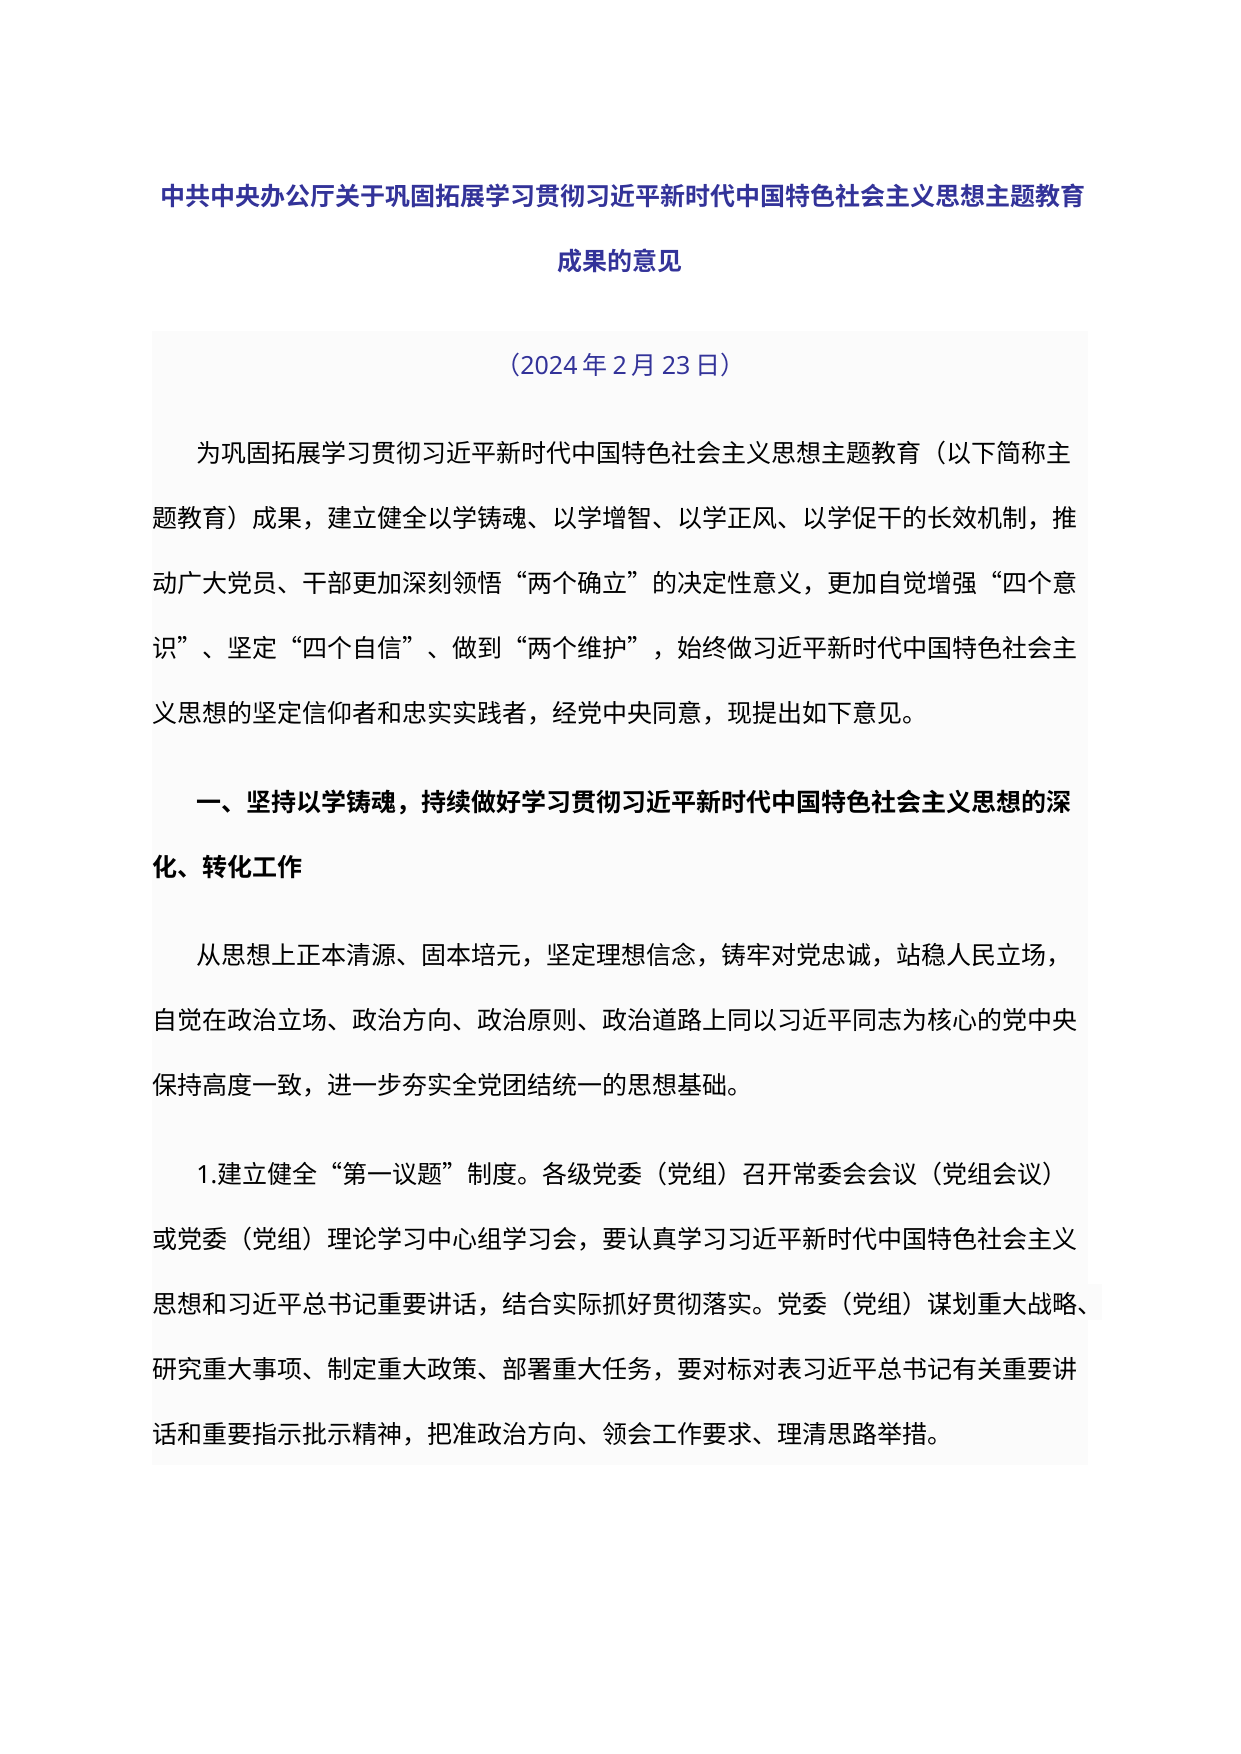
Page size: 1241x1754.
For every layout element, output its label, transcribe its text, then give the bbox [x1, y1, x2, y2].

text 为巩固拓展学习贯彻习近平新时代中国特色社会主义思想主题教育（以下简称主题教育）成果，建立健全以学铸魂、以学增智、以学正风、以学促干的长效机制，推动广大党员、干部更加深刻领悟“两个确立”的决定性意义，更加自觉增强“四个意识”、坚定“四个自信”、做到“两个维护”，始终做习近平新时代中国特色社会主义思想的坚定信仰者和忠实实践者，经党中央同意，现提出如下意见。 [152, 419, 1088, 744]
text （2024年2月23日） [152, 331, 1088, 396]
text 一、坚持以学铸魂，持续做好学习贯彻习近平新时代中国特色社会主义思想的深化、转化工作 [152, 768, 1088, 898]
text 中共中央办公厅关于巩固拓展学习贯彻习近平新时代中国特色社会主义思想主题教育成果的意见 [152, 162, 1088, 292]
text 1.建立健全“第一议题”制度。各级党委（党组）召开常委会会议（党组会议）或党委（党组）理论学习中心组学习会，要认真学习习近平新时代中国特色社会主义思想和习近平总书记重要讲话，结合实际抓好贯彻落实。党委（党组）谋划重大战略、研究重大事项、制定重大政策、部署重大任务，要对标对表习近平总书记有关重要讲话和重要指示批示精神，把准政治方向、领会工作要求、理清思路举措。 [152, 1140, 1088, 1465]
text 从思想上正本清源、固本培元，坚定理想信念，铸牢对党忠诚，站稳人民立场，自觉在政治立场、政治方向、政治原则、政治道路上同以习近平同志为核心的党中央保持高度一致，进一步夯实全党团结统一的思想基础。 [152, 921, 1088, 1116]
